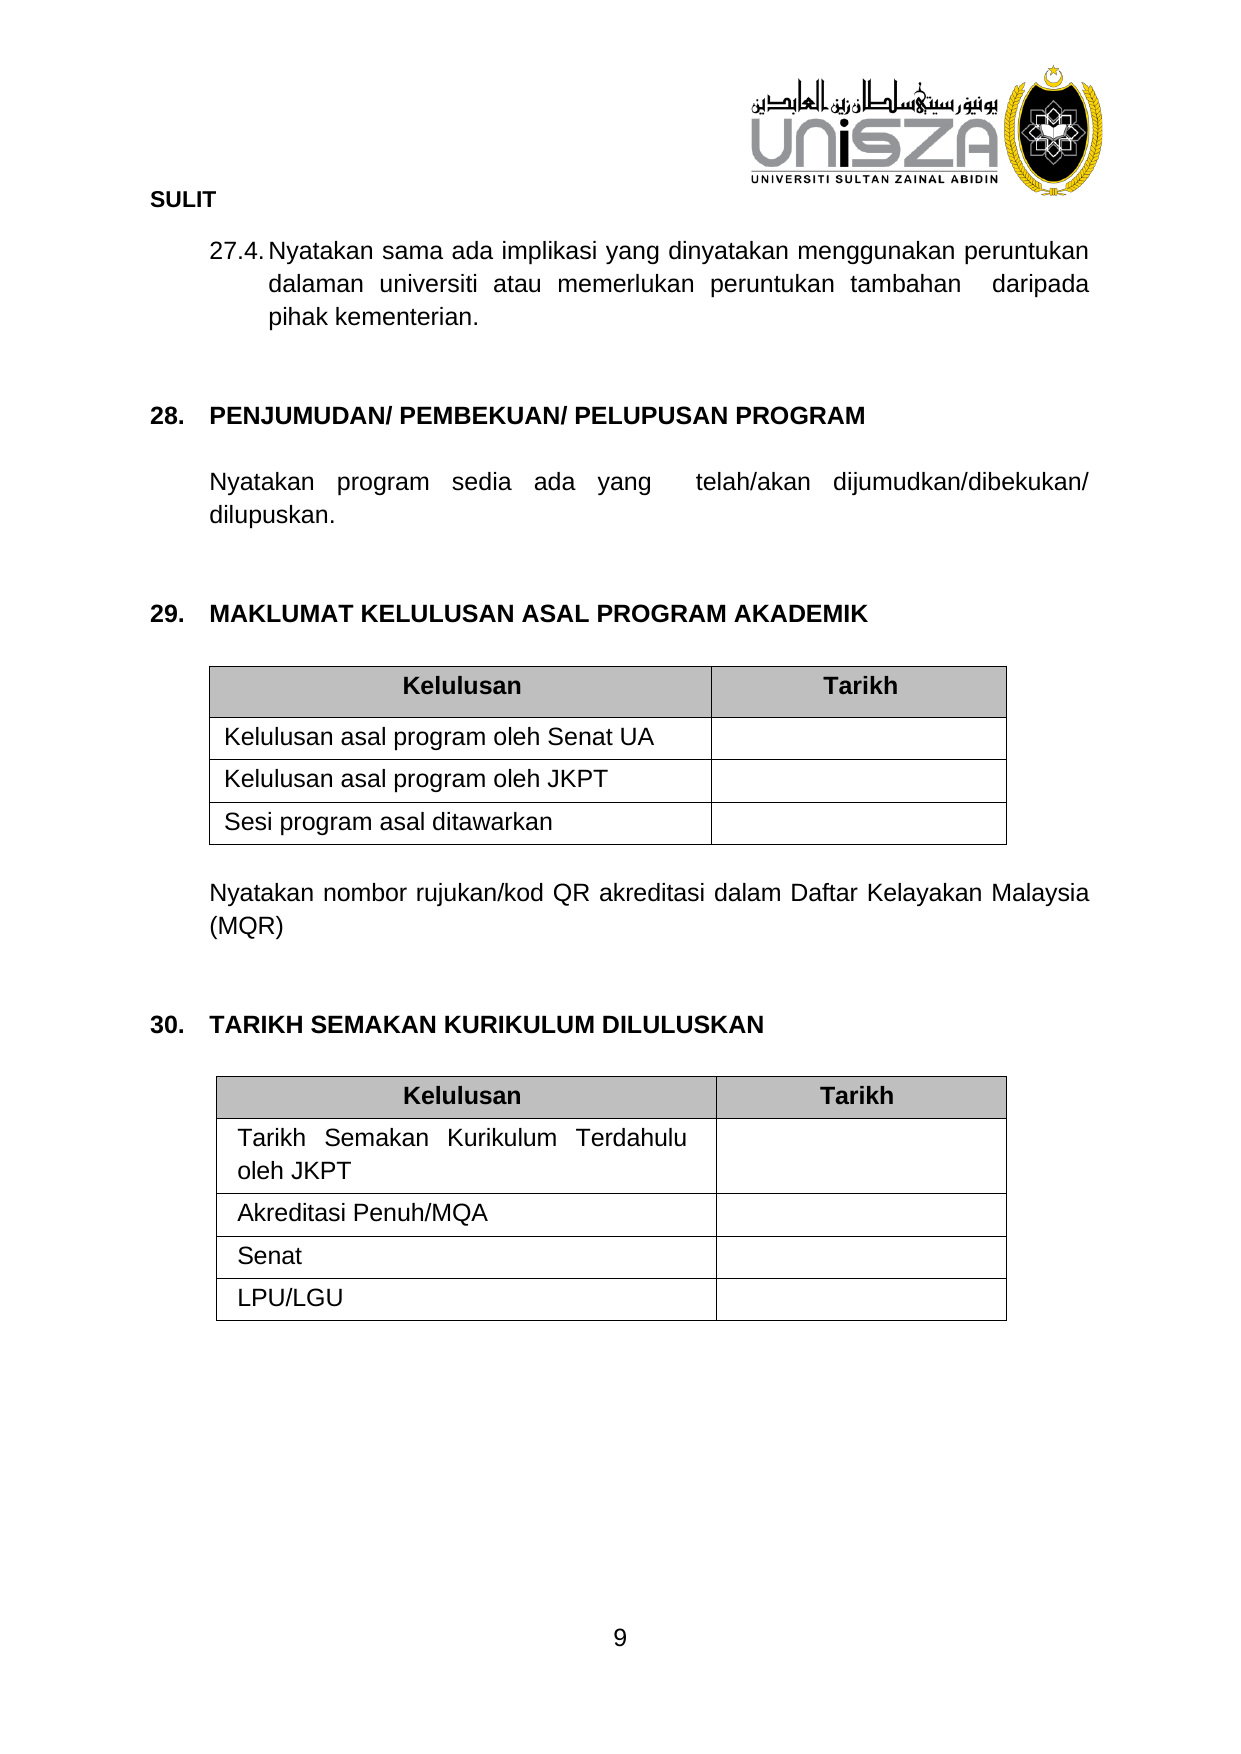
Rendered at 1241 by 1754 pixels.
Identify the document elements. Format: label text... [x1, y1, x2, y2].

table_header Tarikh [717, 1077, 1006, 1118]
picture [750, 63, 1103, 196]
table_cell Sesi program asal ditawarkan [210, 803, 711, 844]
text Nyatakan nombor rujukan/kod QR akreditasi dalam Daftar Kelayakan Malaysia (MQR) [209, 878, 1090, 940]
table_cell Kelulusan asal program oleh JKPT [210, 760, 711, 802]
table_cell [712, 803, 1006, 844]
table_cell [717, 1119, 1006, 1193]
list Nyatakan sama ada implikasi yang dinyatakan menggunakan peruntukan dalaman universiti atau memerlukan peruntukan tambahan daripada pihak kementerian. [209, 236, 1090, 331]
table_cell [717, 1194, 1006, 1236]
table_cell [717, 1279, 1006, 1320]
list MAKLUMAT KELULUSAN ASAL PROGRAM AKADEMIK [150, 599, 1090, 628]
table_cell [717, 1237, 1006, 1278]
table_cell [712, 760, 1006, 802]
table_cell Tarikh Semakan Kurikulum Terdahulu oleh JKPT [217, 1119, 716, 1193]
table_cell LPU/LGU [217, 1279, 716, 1320]
table_header Kelulusan [210, 667, 711, 717]
list TARIKH SEMAKAN KURIKULUM DILULUSKAN [150, 1010, 1090, 1039]
table_cell Akreditasi Penuh/MQA [217, 1194, 716, 1236]
list PENJUMUDAN/ PEMBEKUAN/ PELUPUSAN PROGRAM [150, 401, 1090, 430]
table_header Kelulusan [217, 1077, 716, 1118]
table_cell [712, 718, 1006, 759]
table_header Tarikh [712, 667, 1006, 717]
table_cell Senat [217, 1237, 716, 1278]
table_cell Kelulusan asal program oleh Senat UA [210, 718, 711, 759]
list Nyatakan program sedia ada yang telah/akan dijumudkan/dibekukan/ dilupuskan. [209, 467, 1090, 529]
